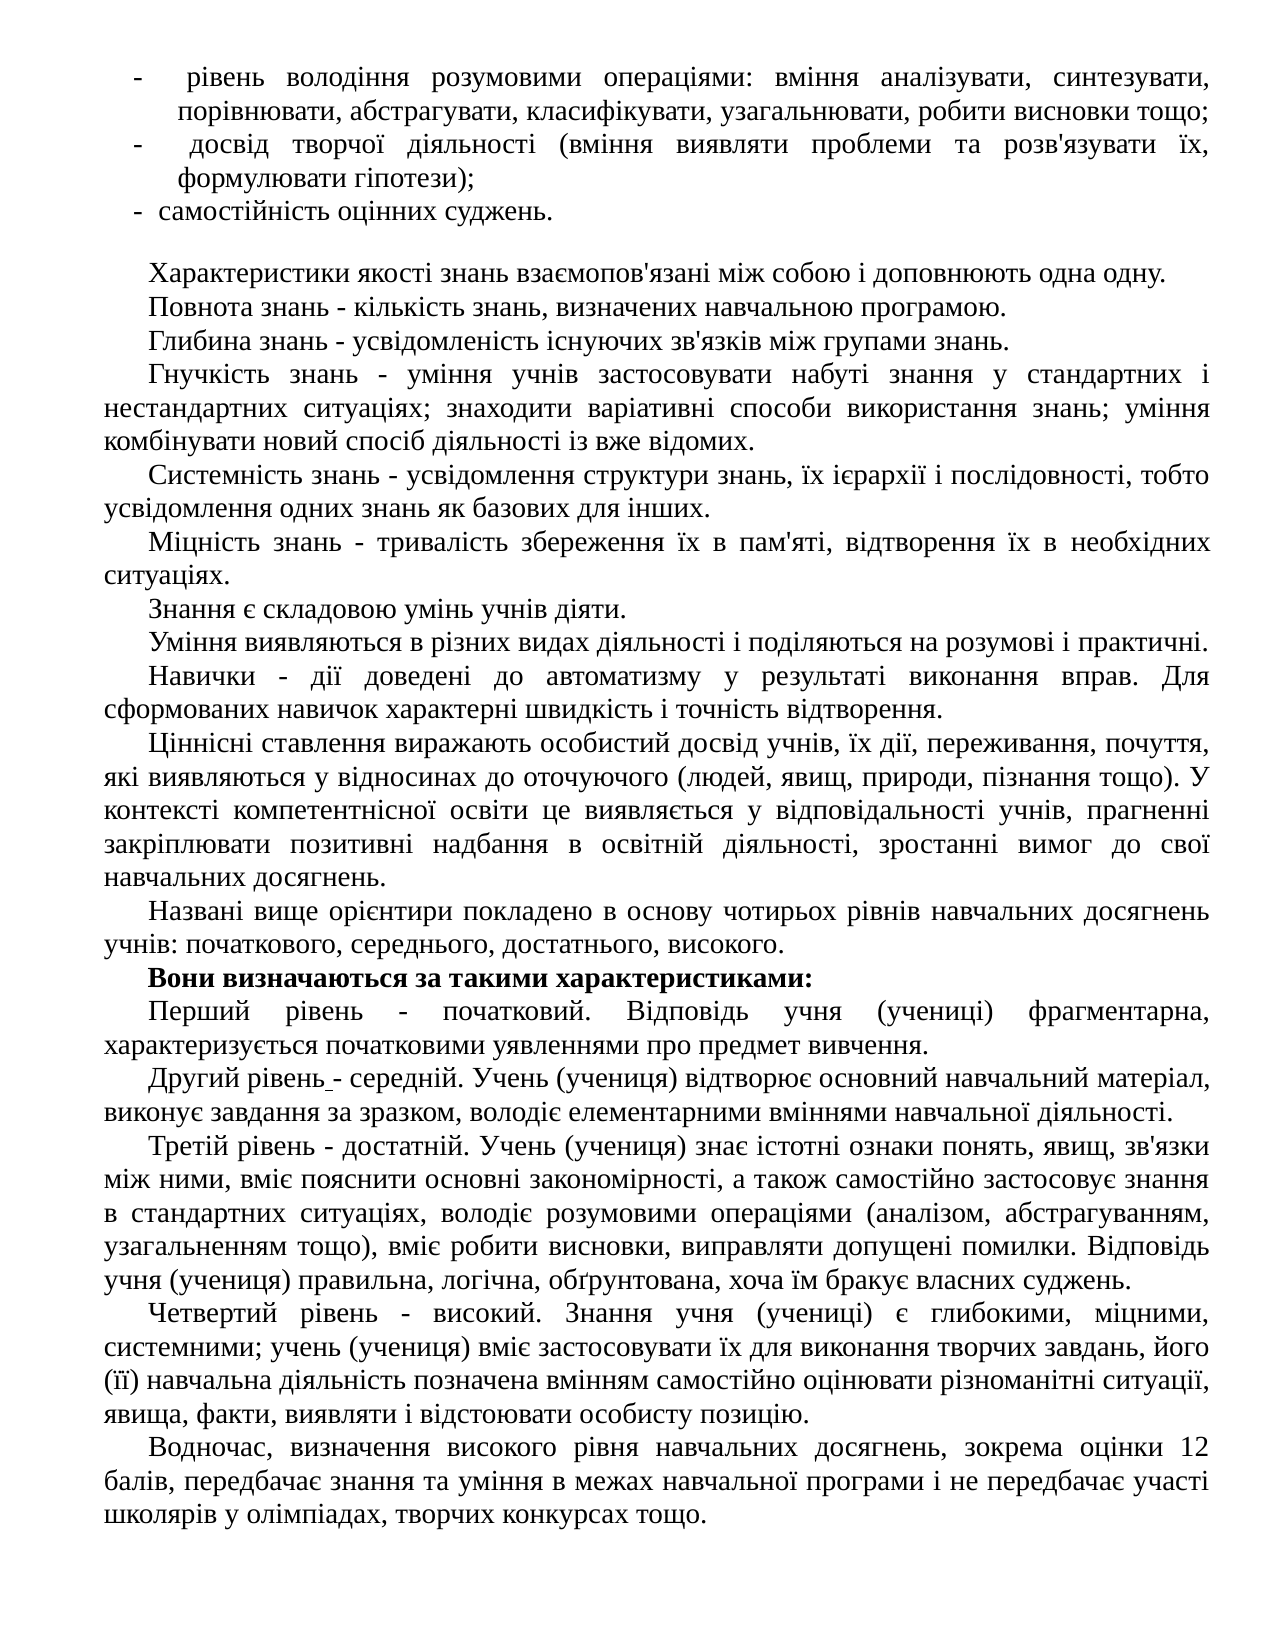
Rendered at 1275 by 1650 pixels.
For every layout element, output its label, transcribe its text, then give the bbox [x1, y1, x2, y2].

text - досвід творчої діяльності (вміння виявляти проблеми та розв'язувати їх, формулювати гіпотези); [133, 126, 1211, 193]
text Водночас, визначення високого рівня навчальних досягнень, зокрема оцінки 12 балів, передбачає знання та уміння в межах навчальної програми і не передбачає участі школярів у олімпіадах, творчих конкурсах тощо. [103, 1429, 1211, 1530]
text Міцність знань - тривалість збереження їх в пам'яті, відтворення їх в необхідних ситуаціях. [103, 524, 1211, 591]
text Знання є складовою умінь учнів діяти. [103, 591, 1211, 624]
text Уміння виявляються в різних видах діяльності і поділяються на розумові і практичні. [103, 624, 1211, 658]
text Системність знань - усвідомлення структури знань, їх ієрархії і послідовності, тобто усвідомлення одних знань як базових для інших. [103, 457, 1211, 524]
text Вони визначаються за такими характеристиками: [103, 960, 1211, 993]
text Гнучкість знань - уміння учнів застосовувати набуті знання у стандартних і нестандартних ситуаціях; знаходити варіативні способи використання знань; уміння комбінувати новий спосіб діяльності із вже відомих. [103, 356, 1211, 457]
text Названі вище орієнтири покладено в основу чотирьох рівнів навчальних досягнень учнів: початкового, середнього, достатнього, високого. [103, 893, 1211, 960]
text Ціннісні ставлення виражають особистий досвід учнів, їх дії, переживання, почуття, які виявляються у відносинах до оточуючого (людей, явищ, природи, пізнання тощо). У контексті компетентнісної освіти це виявляється у відповідальності учнів, прагненні закріплювати позитивні надбання в освітній діяльності, зростанні вимог до свої навчальних досягнень. [103, 725, 1211, 893]
text - самостійність оцінних суджень. [133, 193, 1211, 227]
text Глибина знань - усвідомленість існуючих зв'язків між групами знань. [103, 323, 1211, 356]
text Перший рівень - початковий. Відповідь учня (учениці) фрагментарна, характеризується початковими уявленнями про предмет вивчення. [103, 993, 1211, 1061]
text Третій рівень - достатній. Учень (учениця) знає істотні ознаки понять, явищ, зв'язки між ними, вміє пояснити основні закономірності, а також самостійно застосовує знання в стандартних ситуаціях, володіє розумовими операціями (аналізом, абстрагуванням, узагальненням тощо), вміє робити висновки, виправляти допущені помилки. Відповідь учня (учениця) правильна, логічна, обґрунтована, хоча їм бракує власних суджень. [103, 1128, 1211, 1295]
text Другий рівень - середній. Учень (учениця) відтворює основний навчальний матеріал, виконує завдання за зразком, володіє елементарними вміннями навчальної діяльності. [103, 1061, 1211, 1128]
text - рівень володіння розумовими операціями: вміння аналізувати, синтезувати, порівнювати, абстрагувати, класифікувати, узагальнювати, робити висновки тощо; [133, 59, 1211, 126]
text Четвертий рівень - високий. Знання учня (учениці) є глибокими, міцними, системними; учень (учениця) вміє застосовувати їх для виконання творчих завдань, його (її) навчальна діяльність позначена вмінням самостійно оцінювати різноманітні ситуації, явища, факти, виявляти і відстоювати особисту позицію. [103, 1295, 1211, 1429]
text Навички - дії доведені до автоматизму у результаті виконання вправ. Для сформованих навичок характерні швидкість і точність відтворення. [103, 658, 1211, 725]
text Характеристики якості знань взаємопов'язані між собою і доповнюють одна одну. [103, 256, 1211, 289]
text Повнота знань - кількість знань, визначених навчальною програмою. [103, 289, 1211, 323]
